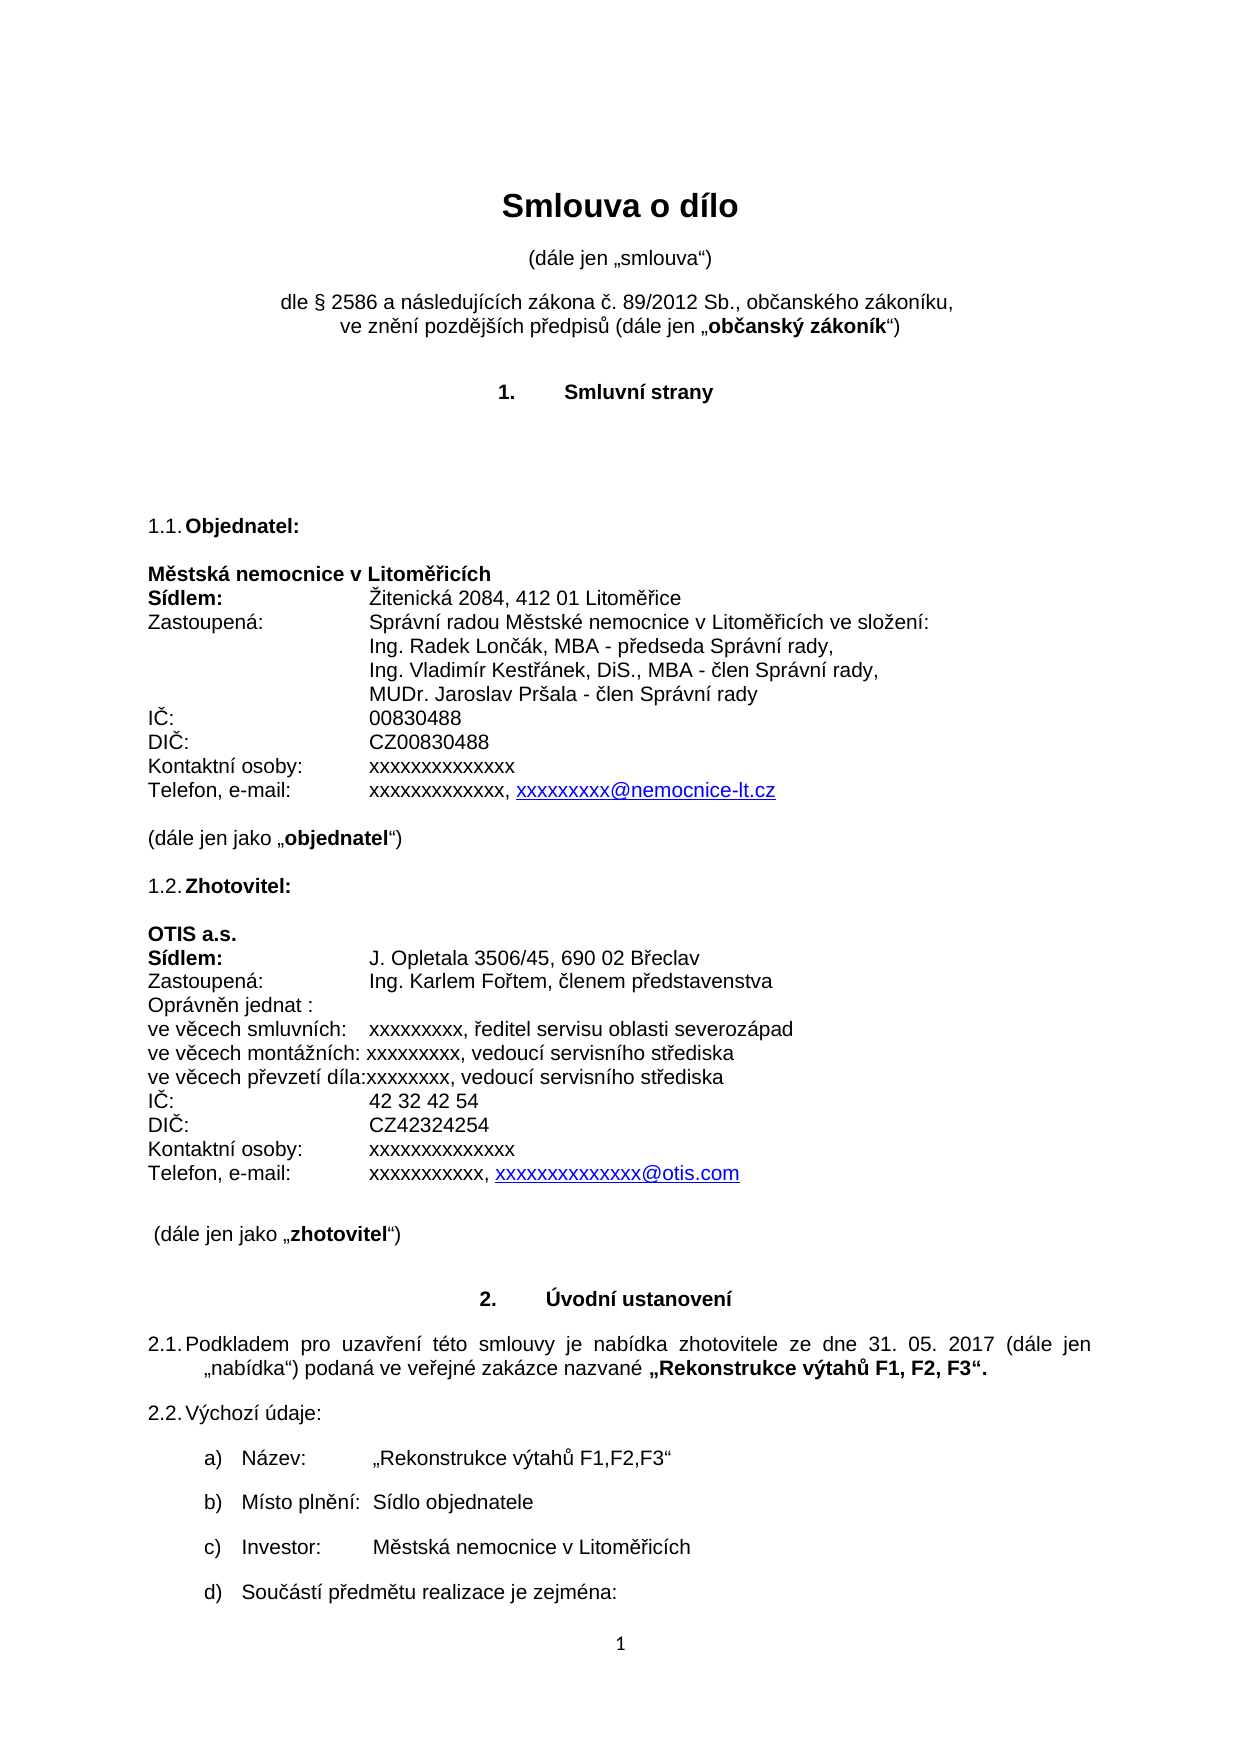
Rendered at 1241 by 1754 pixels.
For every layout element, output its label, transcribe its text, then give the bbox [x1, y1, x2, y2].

list Výchozí údaje: [148, 1401, 1092, 1424]
text DIČ: CZ42324254 [148, 1113, 1092, 1137]
list Místo plnění: Sídlo objednatele [204, 1490, 1092, 1514]
text dle § následujících zákona č. 89/2012 Sb., občanského zákoníku, ve znění pozdějších předpisů (dále jen „občanský zákoník“) [148, 290, 1092, 338]
list Oprávněn jednat : [148, 993, 1092, 1017]
text Kontaktní osoby: xxxxxxxxxxxxxx [148, 1137, 1092, 1161]
text Kontaktní osoby: xxxxxxxxxxxxxx [148, 754, 1092, 778]
list ve věcech smluvních: xxxxxxxxx, ředitel servisu oblasti severozápad [148, 1017, 1092, 1041]
text Zastoupená: Správní radou Městské nemocnice v Litoměřicích ve složení: [148, 610, 1092, 634]
list Název: „Rekonstrukce výtahů F1,F2,F3“ [204, 1445, 1092, 1469]
text Městská nemocnice v Litoměřicích [148, 562, 1092, 586]
list Investor: Městská nemocnice v Litoměřicích [204, 1535, 1092, 1559]
list ve věcech převzetí díla:xxxxxxxx, vedoucí servisního střediska [148, 1065, 1092, 1089]
text Sídlem: J. Opletala 3506/45, 690 02 Břeclav [148, 945, 1092, 969]
text (dále jen jako „zhotovitel“) [148, 1221, 1092, 1245]
text Zastoupená: Ing. Karlem Fořtem, členem představenstva [148, 969, 1092, 993]
text Sídlem: Žitenická 2084, 412 01 Litoměřice [148, 586, 1092, 610]
list Smluvní strany [111, 380, 1092, 404]
list Podkladem pro uzavření této smlouvy je nabídka zhotovitele ze dne 31. 05. 2017 (dále jen „nabídka“) podaná ve veřejné zakázce nazvané „Rekonstrukce výtahů F1, F2, F3“. [148, 1332, 1092, 1380]
text MUDr. člen Správní rady [295, 682, 1092, 706]
text IČ: 42 32 42 54 [148, 1089, 1092, 1113]
list Zhotovitel: [148, 873, 1092, 897]
text Telefon, e-mail: xxxxxxxxxxxxx, xxxxxxxxx@nemocnice-lt.cz [148, 778, 1092, 802]
text OTIS a.s. [148, 921, 1092, 945]
text (dále jen jako „objednatel“) [148, 826, 1092, 849]
text Smlouva o dílo [148, 186, 1092, 224]
list Součástí předmětu realizace je zejména: [204, 1580, 1092, 1604]
text Telefon, e-mail: xxxxxxxxxxx, xxxxxxxxxxxxxx@otis.com [148, 1161, 1092, 1185]
text Ing. Radek Lončák, MBA - předseda Správní rady, [295, 634, 1092, 658]
list ve věcech montážních: xxxxxxxxx, vedoucí servisního střediska [148, 1041, 1092, 1065]
list Objednatel: [148, 514, 1092, 538]
text IČ: 00830488 [148, 706, 1092, 730]
text Ing. Vladimír Kestřánek, DiS., MBA - člen Správní rady, [295, 658, 1092, 682]
list Úvodní ustanovení [111, 1287, 1092, 1311]
text (dále jen „smlouva“) [148, 245, 1092, 269]
text DIČ: CZ00830488 [148, 730, 1092, 754]
